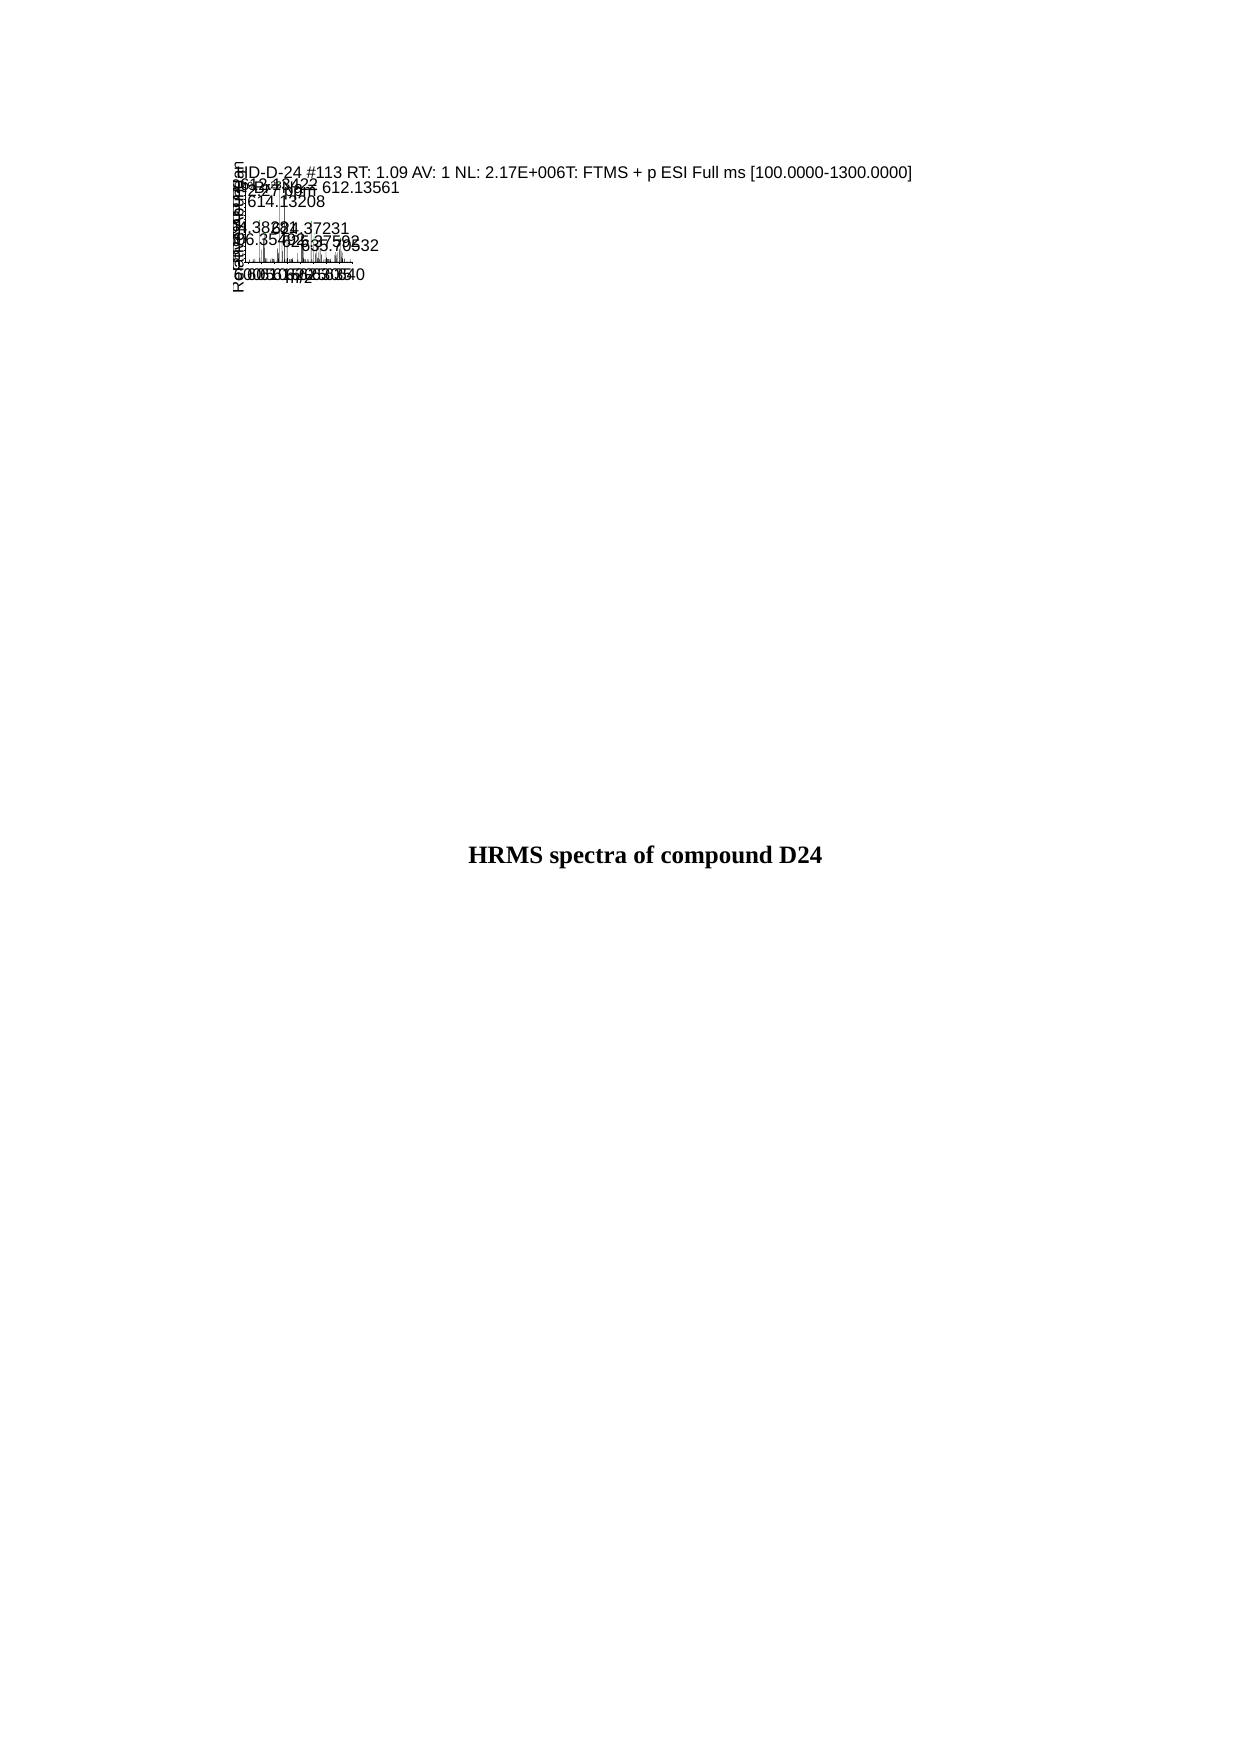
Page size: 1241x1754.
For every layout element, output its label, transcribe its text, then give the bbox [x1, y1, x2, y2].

text HRMS spectra of compound D24 [187, 841, 1053, 869]
